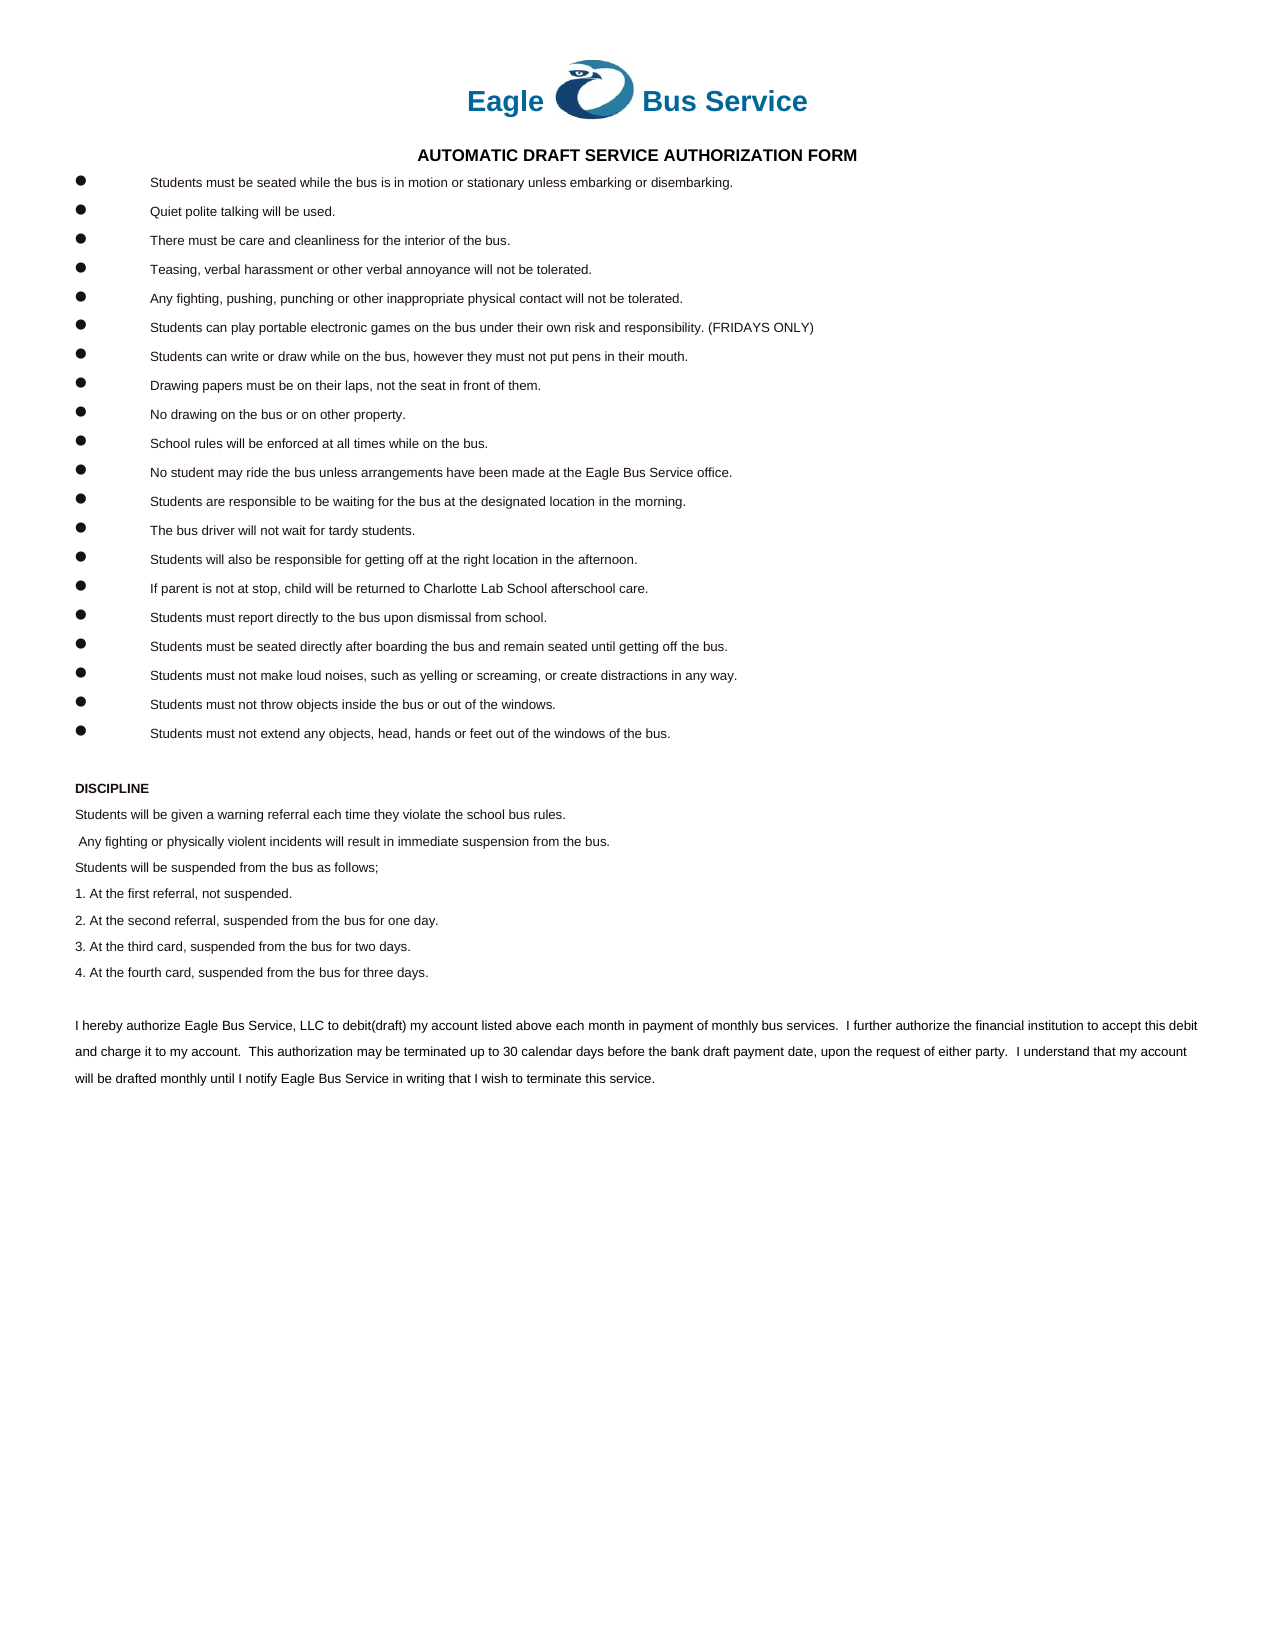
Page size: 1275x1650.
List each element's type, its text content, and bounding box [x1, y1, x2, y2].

list School rules will be enforced at all times while on the bus. [75, 425, 1200, 454]
picture [552, 60, 638, 121]
list Students can play portable electronic games on the bus under their own risk and responsibility. (FRIDAYS ONLY) [75, 309, 1200, 338]
list Students are responsible to be waiting for the bus at the designated location in the morning. [75, 483, 1200, 512]
list Drawing papers must be on their laps, not the seat in front of them. [75, 367, 1200, 396]
text Any fighting or physically violent incidents will result in immediate suspension from the bus. [75, 823, 1200, 849]
list Students will also be responsible for getting off at the right location in the afternoon. [75, 541, 1200, 570]
list Students must be seated directly after boarding the bus and remain seated until getting off the bus. [75, 628, 1200, 657]
list Teasing, verbal harassment or other verbal annoyance will not be tolerated. [75, 251, 1200, 280]
text 3. At the third card, suspended from the bus for two days. [75, 928, 1200, 954]
text 4. At the fourth card, suspended from the bus for three days. [75, 954, 1200, 981]
text I hereby authorize Eagle Bus Service, LLC to debit(draft) my account listed above each month in payment of monthly bus services. I further authorize the financial institution to accept this debit and charge it to my account. This authorization may be terminated up to 30 calendar days before the bank draft payment date, upon the request of either party. I understand that my account will be drafted monthly until I notify Eagle Bus Service in writing that I wish to terminate this service. [75, 1007, 1200, 1086]
text Students will be suspended from the bus as follows; [75, 849, 1200, 875]
text 1. At the first referral, not suspended. [75, 875, 1200, 902]
list No drawing on the bus or on other property. [75, 396, 1200, 425]
list Students must not throw objects inside the bus or out of the windows. [75, 686, 1200, 715]
text DISCIPLINE [75, 770, 1200, 796]
text Students will be given a warning referral each time they violate the school bus rules. [75, 796, 1200, 823]
list Students must report directly to the bus upon dismissal from school. [75, 599, 1200, 628]
list Any fighting, pushing, punching or other inappropriate physical contact will not be tolerated. [75, 280, 1200, 309]
list The bus driver will not wait for tardy students. [75, 512, 1200, 541]
list No student may ride the bus unless arrangements have been made at the Eagle Bus Service office. [75, 454, 1200, 483]
list Students can write or draw while on the bus, however they must not put pens in their mouth. [75, 338, 1200, 367]
list If parent is not at stop, child will be returned to Charlotte Lab School afterschool care. [75, 570, 1200, 599]
text 2. At the second referral, suspended from the bus for one day. [75, 902, 1200, 928]
list There must be care and cleanliness for the interior of the bus. [75, 222, 1200, 251]
list Students must be seated while the bus is in motion or stationary unless embarking or disembarking. [75, 164, 1200, 193]
list Students must not make loud noises, such as yelling or screaming, or create distractions in any way. [75, 657, 1200, 686]
list Students must not extend any objects, head, hands or feet out of the windows of the bus. [75, 715, 1200, 744]
list Quiet polite talking will be used. [75, 193, 1200, 222]
